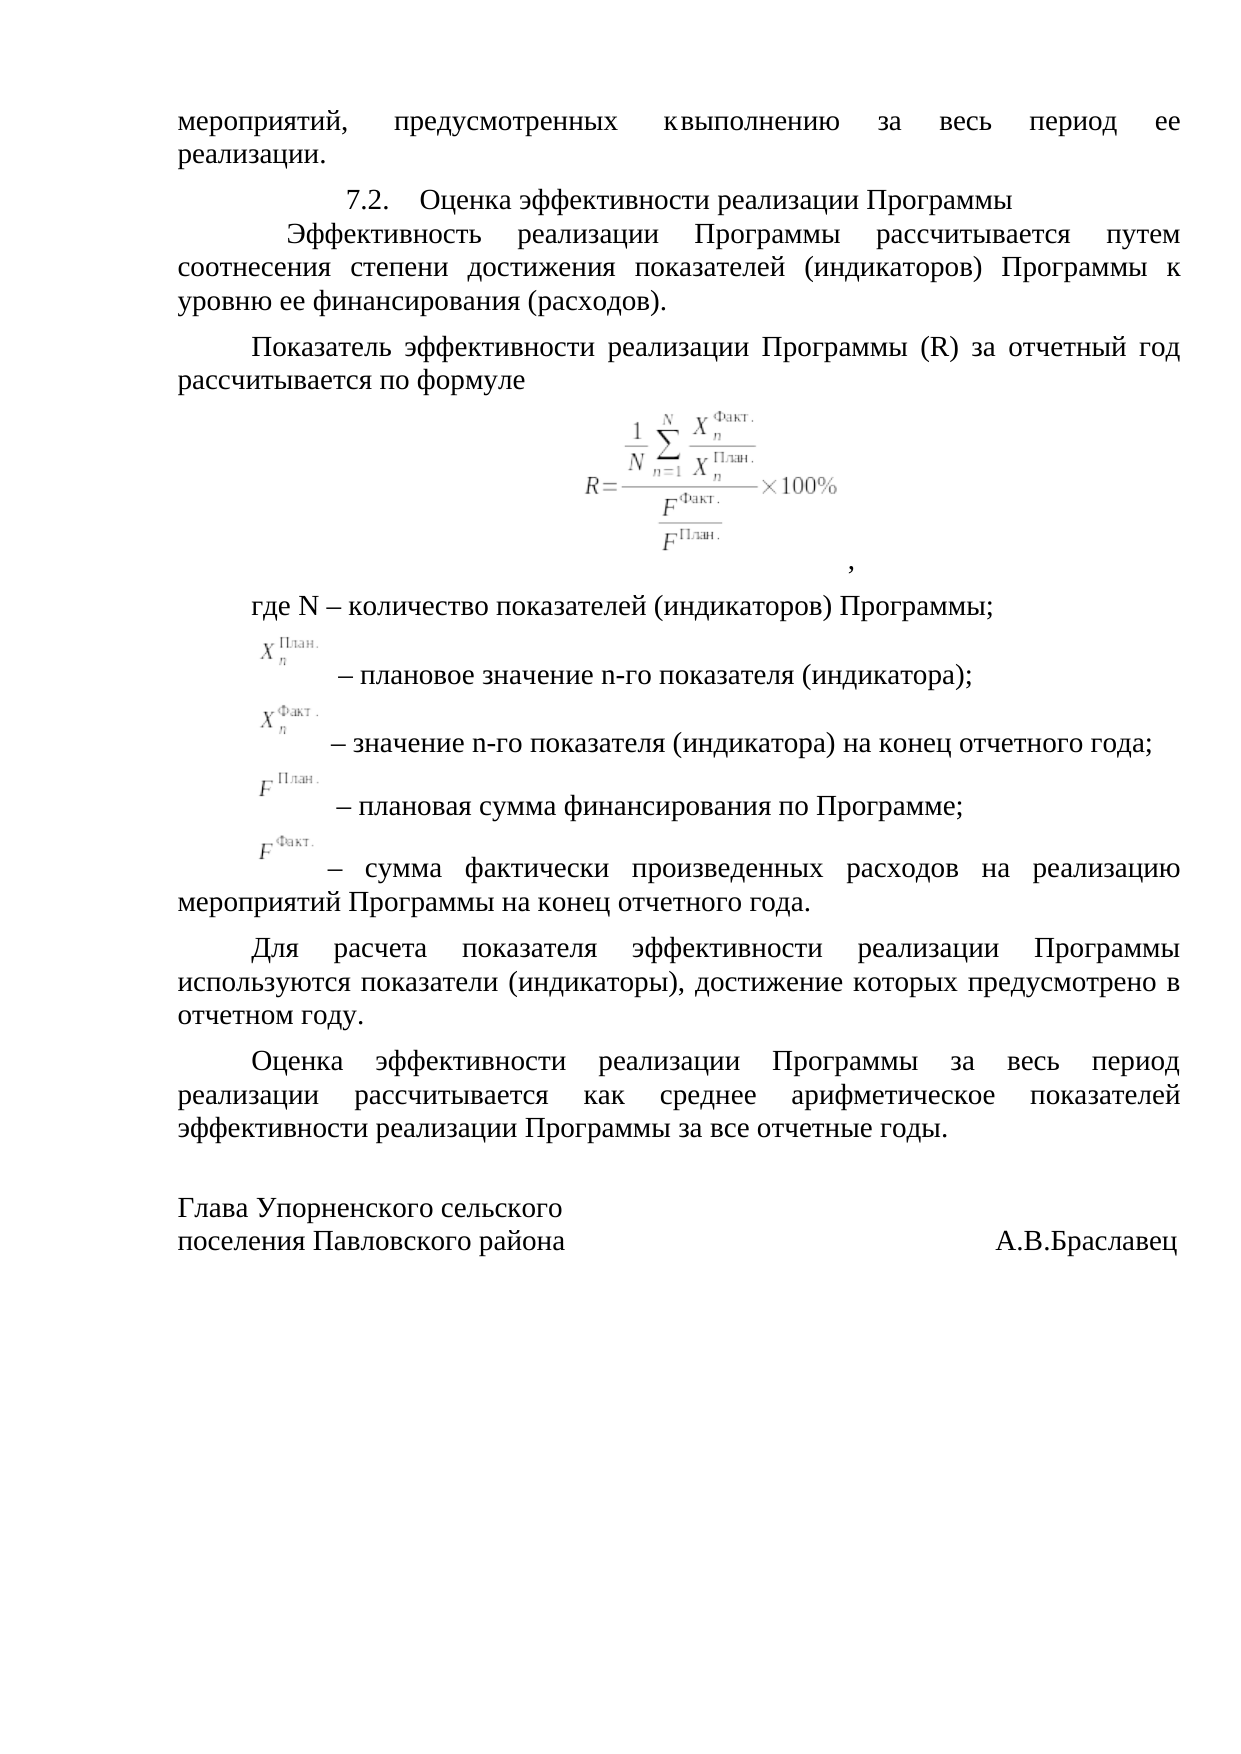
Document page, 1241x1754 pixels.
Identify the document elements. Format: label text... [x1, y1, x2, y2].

text – плановая сумма финансирования по Программе; [177, 772, 1181, 822]
text Для расчета показателя эффективности реализации Программы используются показатели (индикаторы), достижение которых предусмотрено в отчетном году. [177, 930, 1181, 1031]
text – значение n-го показателя (индикатора) на конец отчетного года; [177, 703, 1181, 759]
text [177, 103, 1181, 170]
text поселения Павловского района А.В.Браславец [177, 1223, 1181, 1257]
list Оценка эффективности реализации Программы [177, 182, 1181, 216]
text Глава Упорненского сельского [177, 1190, 1181, 1223]
text где N – количество показателей (индикаторов) Программы; [177, 588, 1181, 622]
text Показатель эффективности реализации Программы (R) за отчетный год рассчитывается по формуле [177, 329, 1181, 396]
text Эффективность реализации Программы рассчитывается путем соотнесения степени достижения показателей (индикаторов) Программы к уровню ее финансирования (расходов). [177, 216, 1181, 316]
text , [177, 408, 1181, 576]
text Оценка эффективности реализации Программы за весь период реализации рассчитывается как среднее арифметическое показателей эффективности реализации Программы за все отчетные годы. [177, 1043, 1181, 1144]
text – плановое значение n-го показателя (индикатора); [177, 634, 1181, 690]
text – сумма фактически произведенных расходов на реализацию мероприятий Программы на конец отчетного года. [177, 834, 1181, 918]
